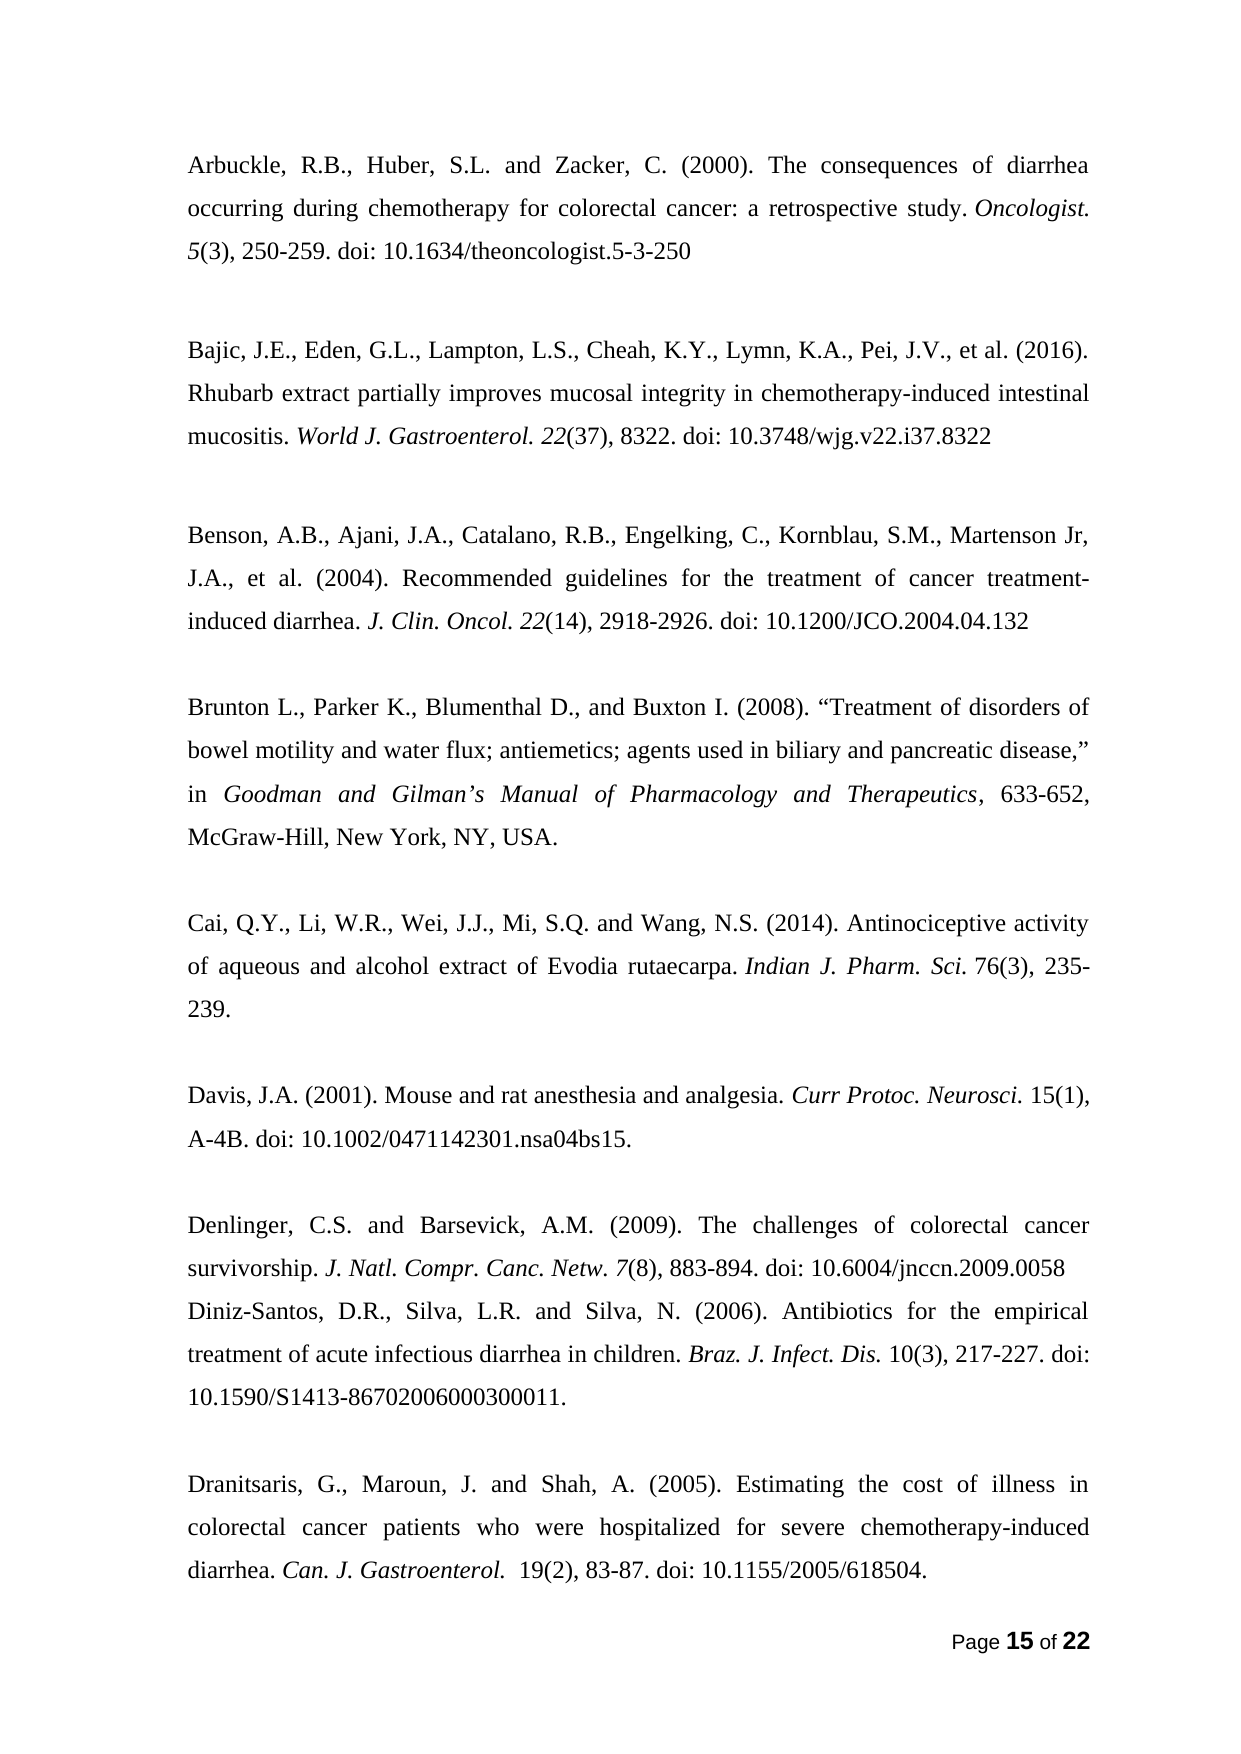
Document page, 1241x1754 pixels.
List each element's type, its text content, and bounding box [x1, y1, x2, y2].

text Denlinger, C.S. and Barsevick, A.M. (2009). The challenges of colorectal cancer survivorship. J. Natl. Compr. Canc. Netw. 7(8), 883-894. doi: 10.6004/jnccn.2009.0058 [187, 1210, 1090, 1282]
text Brunton L., Parker K., Blumenthal D., and Buxton I. (2008). “Treatment of disorders of bowel motility and water flux; antiemetics; agents used in biliary and pancreatic disease,” in Goodman and Gilman’s Manual of Pharmacology and Therapeutics, 633-652, McGraw-Hill, New York, NY, USA. [187, 692, 1090, 851]
text Benson, A.B., Ajani, J.A., Catalano, R.B., Engelking, C., Kornblau, S.M., Martenson Jr, J.A., et al. (2004). Recommended guidelines for the treatment of cancer treatment-induced diarrhea. J. Clin. Oncol. 22(14), 2918-2926. doi: 10.1200/JCO.2004.04.132 [187, 520, 1090, 635]
subtitle Cai, Q.Y., Li, W.R., Wei, J.J., Mi, S.Q. and Wang, N.S. (2014). Antinociceptive activity of aqueous and alcohol extract of Evodia rutaecarpa. Indian J. Pharm. Sci. 76(3), 235-239. [187, 908, 1090, 1023]
text Arbuckle, R.B., Huber, S.L. and Zacker, C. (2000). The consequences of diarrhea occurring during chemotherapy for colorectal cancer: a retrospective study. Oncologist. 5(3), 250-259. doi: 10.1634/theoncologist.5-3-250 [187, 173, 1090, 265]
subtitle Diniz-Santos, D.R., Silva, L.R. and Silva, N. (2006). Antibiotics for the empirical treatment of acute infectious diarrhea in children. Braz. J. Infect. Dis. 10(3), 217-227. doi: 10.1590/S1413-86702006000300011. [187, 1296, 1090, 1411]
text Bajic, J.E., Eden, G.L., Lampton, L.S., Cheah, K.Y., Lymn, K.A., Pei, J.V., et al. (2016). Rhubarb extract partially improves mucosal integrity in chemotherapy-induced intestinal mucositis. World J. Gastroenterol. 22(37), 8322. doi: 10.3748/wjg.v22.i37.8322 [187, 335, 1090, 450]
text Dranitsaris, G., Maroun, J. and Shah, A. (2005). Estimating the cost of illness in colorectal cancer patients who were hospitalized for severe chemotherapy-induced diarrhea. Can. J. Gastroenterol. 19(2), 83-87. doi: 10.1155/2005/618504. [187, 1469, 1090, 1584]
subtitle Davis, J.A. (2001). Mouse and rat anesthesia and analgesia. Curr Protoc. Neurosci. 15(1), A-4B. doi: 10.1002/0471142301.nsa04bs15. [187, 1081, 1090, 1152]
